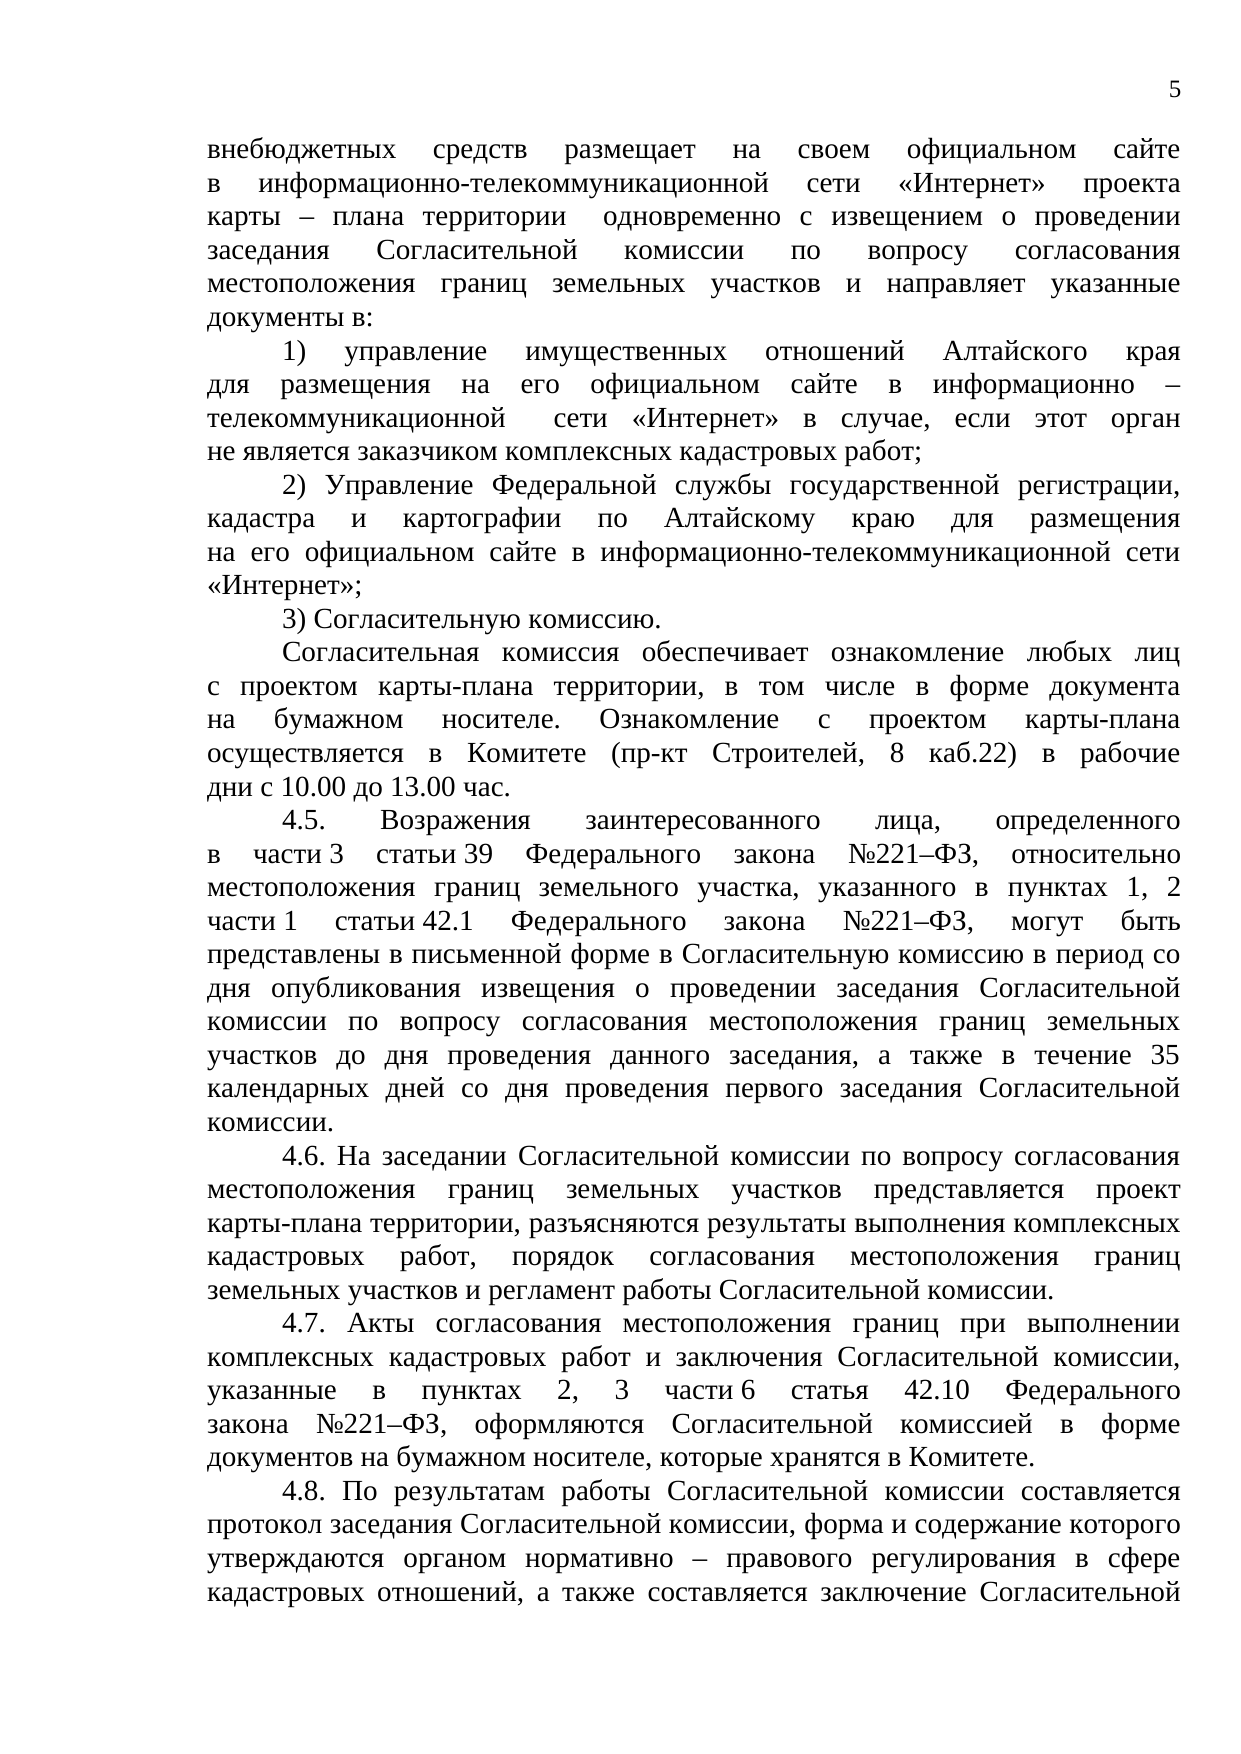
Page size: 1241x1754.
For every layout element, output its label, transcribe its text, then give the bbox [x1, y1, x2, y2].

text 4.7. Акты согласования местоположения границ при выполнении комплексных кадастровых работ и заключения Согласительной комиссии, указанные в пунктах 2, 3 части 6 статья 42.10 Федерального закона №221–ФЗ, оформляются Согласительной комиссией в форме документов на бумажном носителе, которые хранятся в Комитете. [207, 1305, 1181, 1473]
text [207, 131, 1181, 333]
text Согласительная комиссия обеспечивает ознакомление любых лиц с проектом карты-плана территории, в том числе в форме документа на бумажном носителе. Ознакомление с проектом карты-плана осуществляется в Комитете (пр-кт Строителей, 8 каб.22) в рабочие дни с 10.00 до 13.00 час. [207, 634, 1181, 802]
text 2) Управление Федеральной службы государственной регистрации, кадастра и картографии по Алтайскому краю для размещения на его официальном сайте в информационно-телекоммуникационной сети «Интернет»; [207, 467, 1181, 601]
text 3) Согласительную комиссию. [207, 601, 1181, 634]
text 1) управление имущественных отношений Алтайского края для размещения на его официальном сайте в информационно – телекоммуникационной сети «Интернет» в случае, если этот орган не является заказчиком комплексных кадастровых работ; [207, 333, 1181, 467]
text 4.5. Возражения заинтересованного лица, определенного в части 3 статьи 39 Федерального закона №221–ФЗ, относительно местоположения границ земельного участка, указанного в пунктах 1, 2 части 1 статьи 42.1 Федерального закона №221–ФЗ, могут быть представлены в письменной форме в Согласительную комиссию в период со дня опубликования извещения о проведении заседания Согласительной комиссии по вопросу согласования местоположения границ земельных участков до дня проведения данного заседания, а также в течение 35 календарных дней со дня проведения первого заседания Согласительной комиссии. [207, 802, 1181, 1138]
text 4.6. На заседании Согласительной комиссии по вопросу согласования местоположения границ земельных участков представляется проект карты-плана территории, разъясняются результаты выполнения комплексных кадастровых работ, порядок согласования местоположения границ земельных участков и регламент работы Согласительной комиссии. [207, 1138, 1181, 1305]
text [207, 1473, 1181, 1607]
